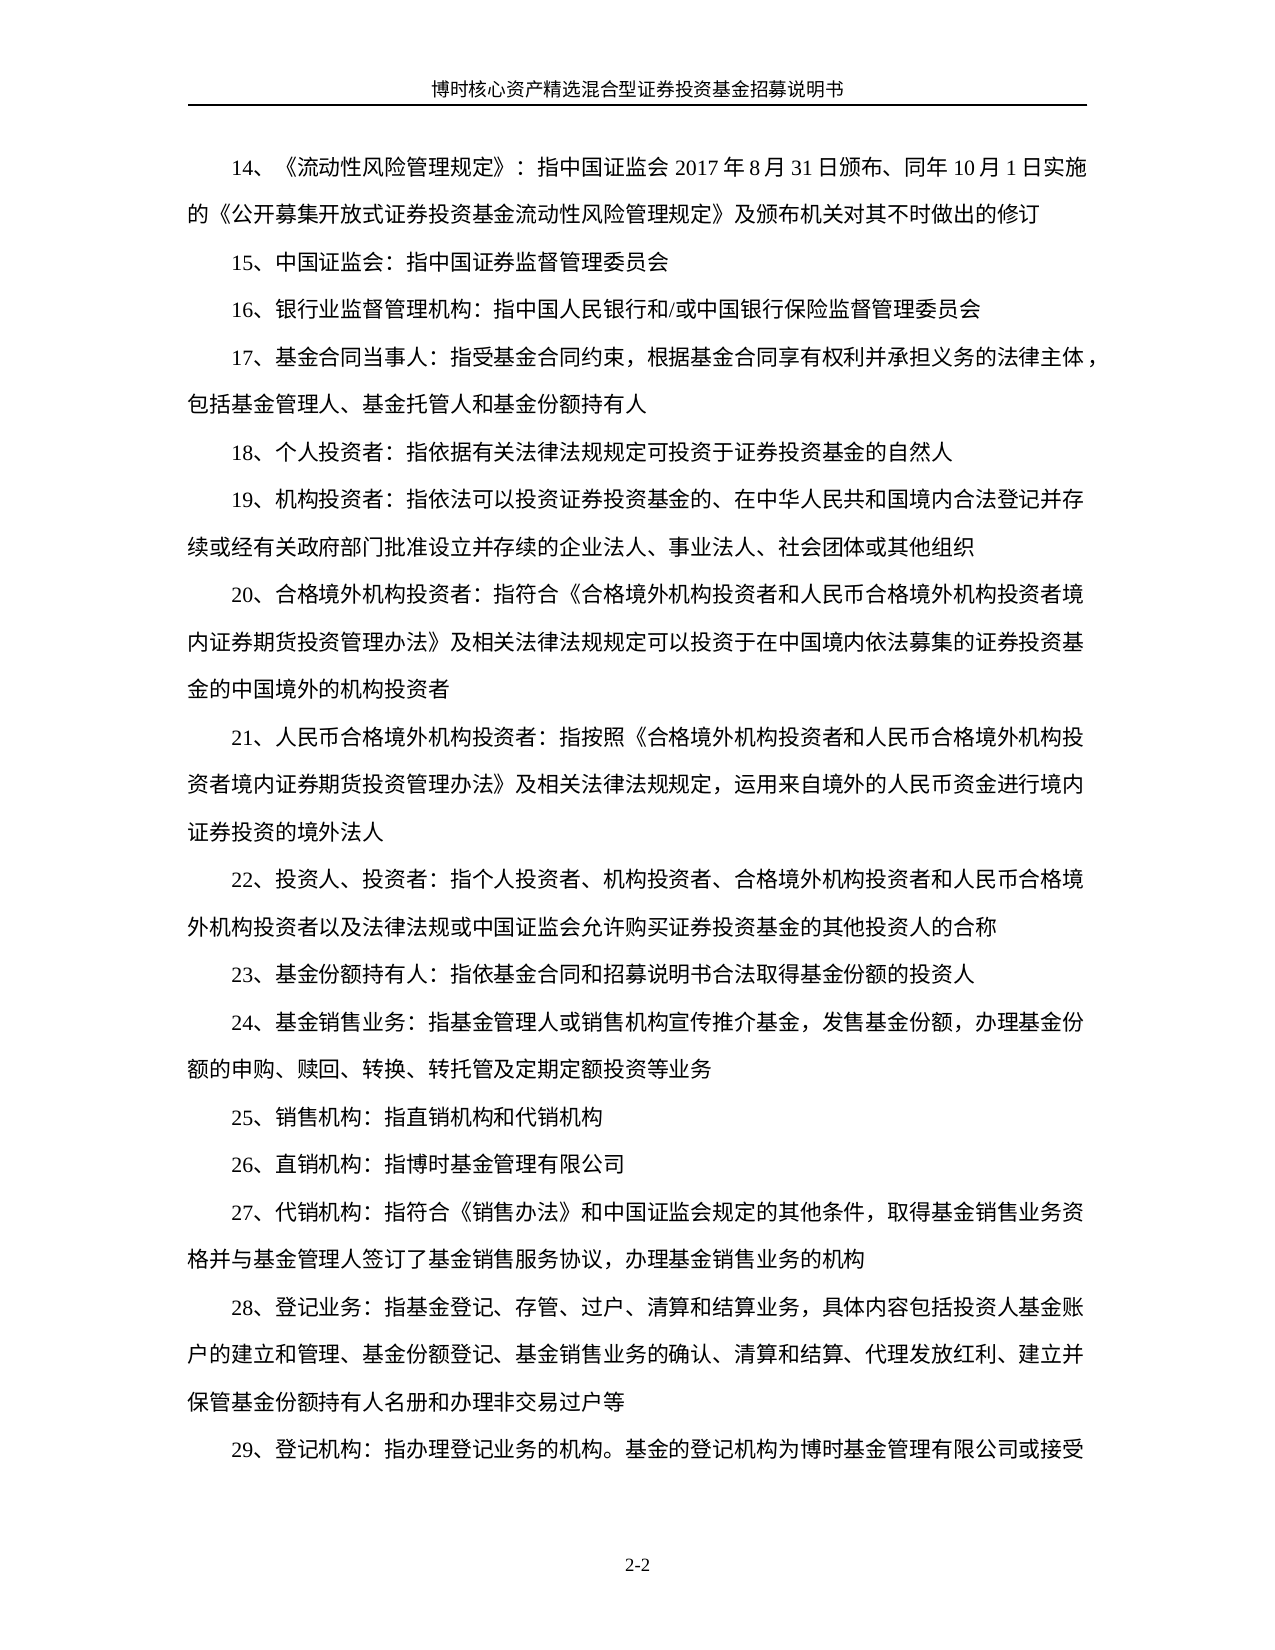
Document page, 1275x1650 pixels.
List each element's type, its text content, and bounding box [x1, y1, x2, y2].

text 24、基金销售业务：指基金管理人或销售机构宣传推介基金，发售基金份额，办理基金份额的申购、赎回、转换、转托管及定期定额投资等业务 [187, 1005, 1087, 1084]
text 27、代销机构：指符合《销售办法》和中国证监会规定的其他条件，取得基金销售业务资格并与基金管理人签订了基金销售服务协议，办理基金销售业务的机构 [187, 1195, 1087, 1274]
text 16、银行业监督管理机构：指中国人民银行和/或中国银行保险监督管理委员会 [187, 292, 1087, 324]
text 20、合格境外机构投资者：指符合《合格境外机构投资者和人民币合格境外机构投资者境内证券期货投资管理办法》及相关法律法规规定可以投资于在中国境内依法募集的证券投资基金的中国境外的机构投资者 [187, 577, 1087, 704]
text 22、投资人、投资者：指个人投资者、机构投资者、合格境外机构投资者和人民币合格境外机构投资者以及法律法规或中国证监会允许购买证券投资基金的其他投资人的合称 [187, 862, 1087, 942]
text 21、人民币合格境外机构投资者：指按照《合格境外机构投资者和人民币合格境外机构投资者境内证券期货投资管理办法》及相关法律法规规定，运用来自境外的人民币资金进行境内证券投资的境外法人 [187, 720, 1087, 847]
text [187, 1432, 1087, 1464]
text 19、机构投资者：指依法可以投资证券投资基金的、在中华人民共和国境内合法登记并存续或经有关政府部门批准设立并存续的企业法人、事业法人、社会团体或其他组织 [187, 482, 1087, 562]
text 28、登记业务：指基金登记、存管、过户、清算和结算业务，具体内容包括投资人基金账户的建立和管理、基金份额登记、基金销售业务的确认、清算和结算、代理发放红利、建立并保管基金份额持有人名册和办理非交易过户等 [187, 1290, 1087, 1417]
text 26、直销机构：指博时基金管理有限公司 [187, 1147, 1087, 1179]
text 23、基金份额持有人：指依基金合同和招募说明书合法取得基金份额的投资人 [187, 957, 1087, 989]
text 15、中国证监会：指中国证券监督管理委员会 [187, 245, 1087, 277]
text 14、《流动性风险管理规定》：指中国证监会2017年8月31日颁布、同年10月1日实施的《公开募集开放式证券投资基金流动性风险管理规定》及颁布机关对其不时做出的修订 [187, 150, 1087, 229]
text 17、基金合同当事人：指受基金合同约束，根据基金合同享有权利并承担义务的法律主体，包括基金管理人、基金托管人和基金份额持有人 [187, 340, 1087, 419]
text 25、销售机构：指直销机构和代销机构 [187, 1100, 1087, 1132]
text 18、个人投资者：指依据有关法律法规规定可投资于证券投资基金的自然人 [187, 435, 1087, 467]
